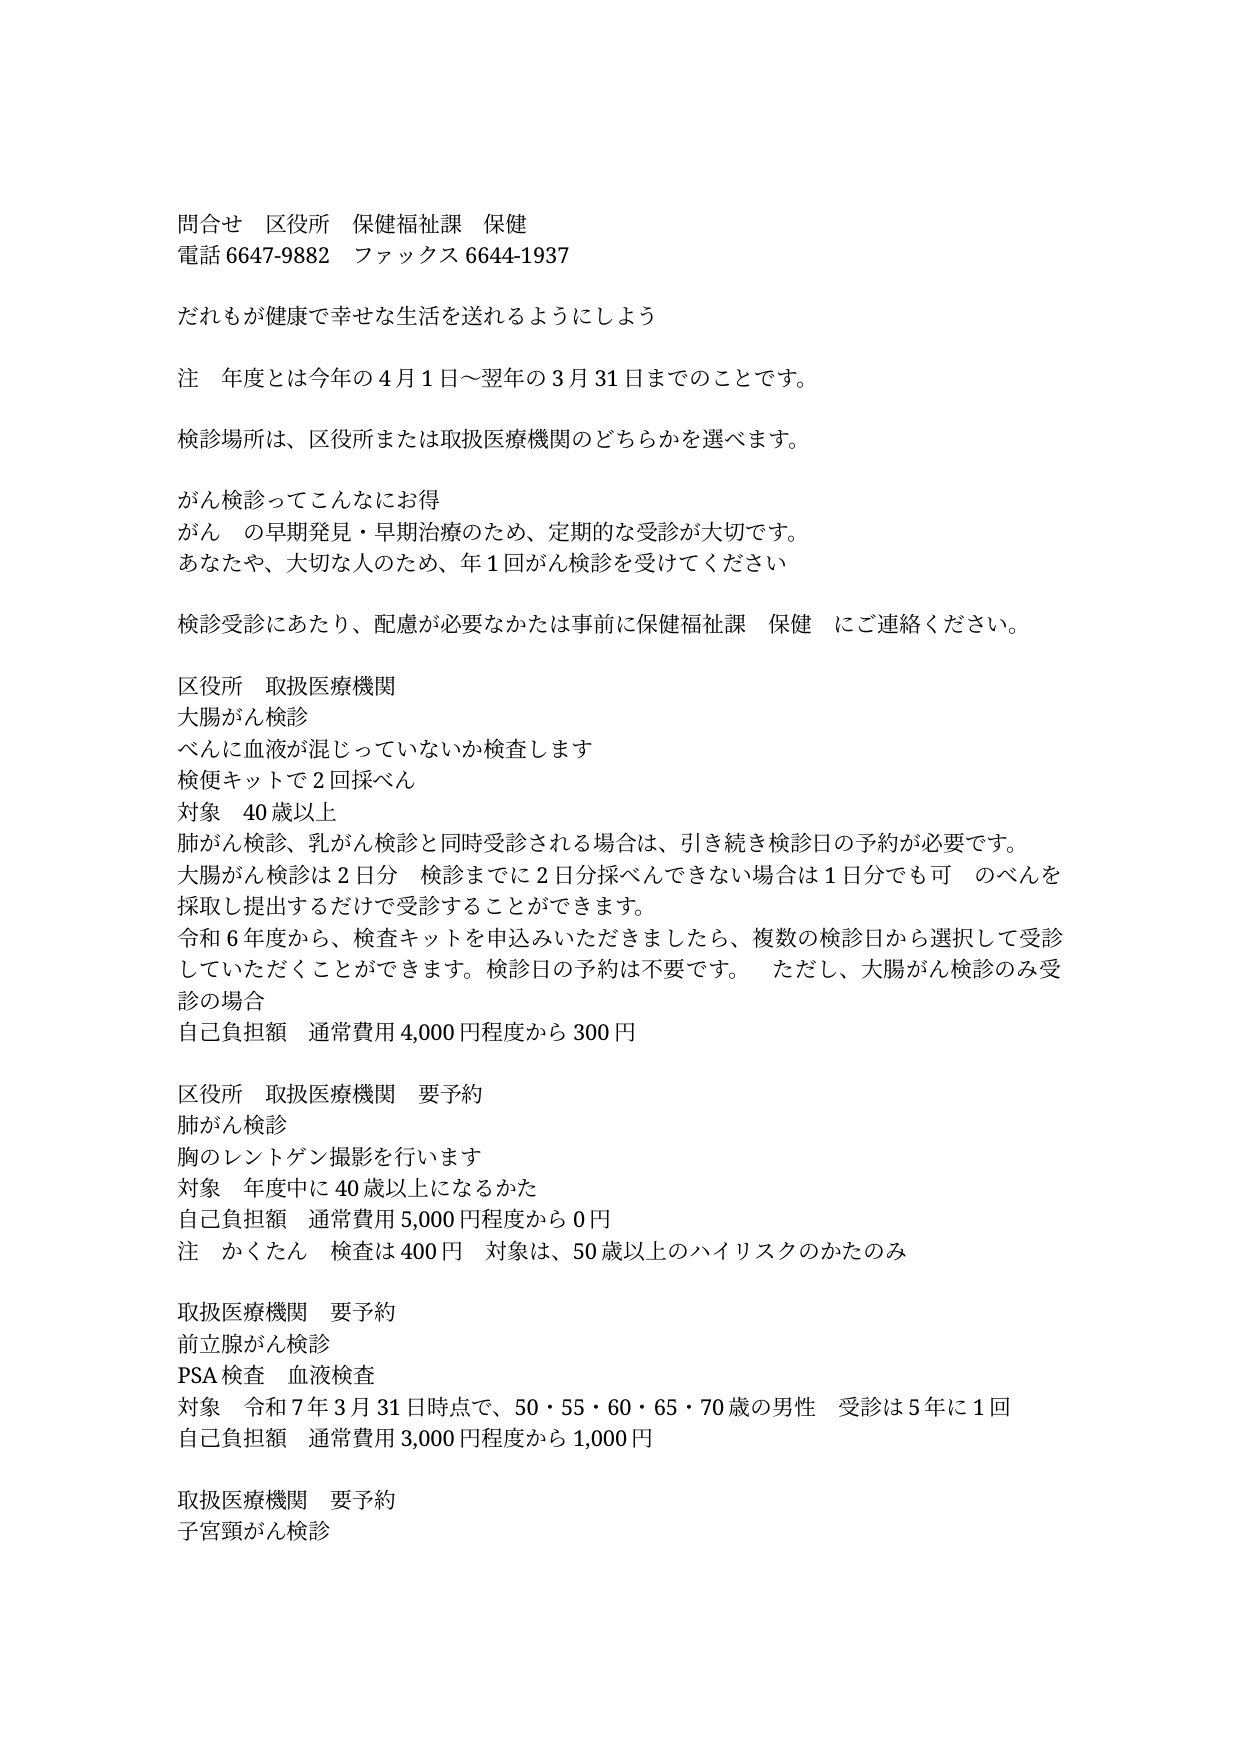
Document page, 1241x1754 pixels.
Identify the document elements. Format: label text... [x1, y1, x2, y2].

text 胸のレントゲン撮影を行います [177, 1140, 1063, 1171]
text 区役所 取扱医療機関 要予約 [177, 1077, 1063, 1108]
text がん の早期発見・早期治療のため、定期的な受診が大切です。 [177, 515, 1063, 546]
text 対象 令和7年3月31日時点で、50・55・60・65・70歳の男性 受診は5年に1回 [177, 1390, 1063, 1422]
text 大腸がん検診 [177, 700, 1063, 732]
text 問合せ 区役所 保健福祉課 保健 [177, 207, 1063, 238]
text 検診受診にあたり、配慮が必要なかたは事前に保健福祉課 保健 にご連絡ください。 [177, 608, 1063, 639]
text 取扱医療機関 要予約 [177, 1296, 1063, 1327]
text 注 年度とは今年の4月1日～翌年の3月31日までのことです。 [177, 361, 1063, 392]
text 対象 40歳以上 [177, 795, 1063, 826]
text 前立腺がん検診 [177, 1327, 1063, 1358]
text がん検診ってこんなにお得 [177, 483, 1063, 515]
text 検便キットで2回採べん [177, 763, 1063, 795]
text 子宮頸がん検診 [177, 1514, 1063, 1546]
text 自己負担額 通常費用4,000円程度から300円 [177, 1015, 1063, 1047]
text 肺がん検診 [177, 1108, 1063, 1140]
text 注 かくたん 検査は400円 対象は、50歳以上のハイリスクのかたのみ [177, 1234, 1063, 1266]
text 自己負担額 通常費用3,000円程度から1,000円 [177, 1422, 1063, 1453]
text あなたや、大切な人のため、年1回がん検診を受けてください [177, 546, 1063, 578]
text 電話6647-9882 ファックス6644-1937 [177, 238, 1063, 270]
text べんに血液が混じっていないか検査します [177, 732, 1063, 763]
text 対象 年度中に40歳以上になるかた [177, 1171, 1063, 1203]
text だれもが健康で幸せな生活を送れるようにしよう [177, 299, 1063, 331]
text 肺がん検診、乳がん検診と同時受診される場合は、引き続き検診日の予約が必要です。 [177, 826, 1063, 858]
text 区役所 取扱医療機関 [177, 669, 1063, 700]
text 令和6年度から、検査キットを申込みいただきましたら、複数の検診日から選択して受診していただくことができます。検診日の予約は不要です。 ただし、大腸がん検診のみ受診の場合 [177, 921, 1063, 1015]
text 自己負担額 通常費用5,000円程度から0円 [177, 1203, 1063, 1234]
text 検診場所は、区役所または取扱医療機関のどちらかを選べます。 [177, 422, 1063, 454]
text 大腸がん検診は2日分 検診までに2日分採べんできない場合は1日分でも可 のべんを採取し提出するだけで受診することができます。 [177, 858, 1063, 921]
text PSA検査 血液検査 [177, 1358, 1063, 1390]
text 取扱医療機関 要予約 [177, 1483, 1063, 1514]
